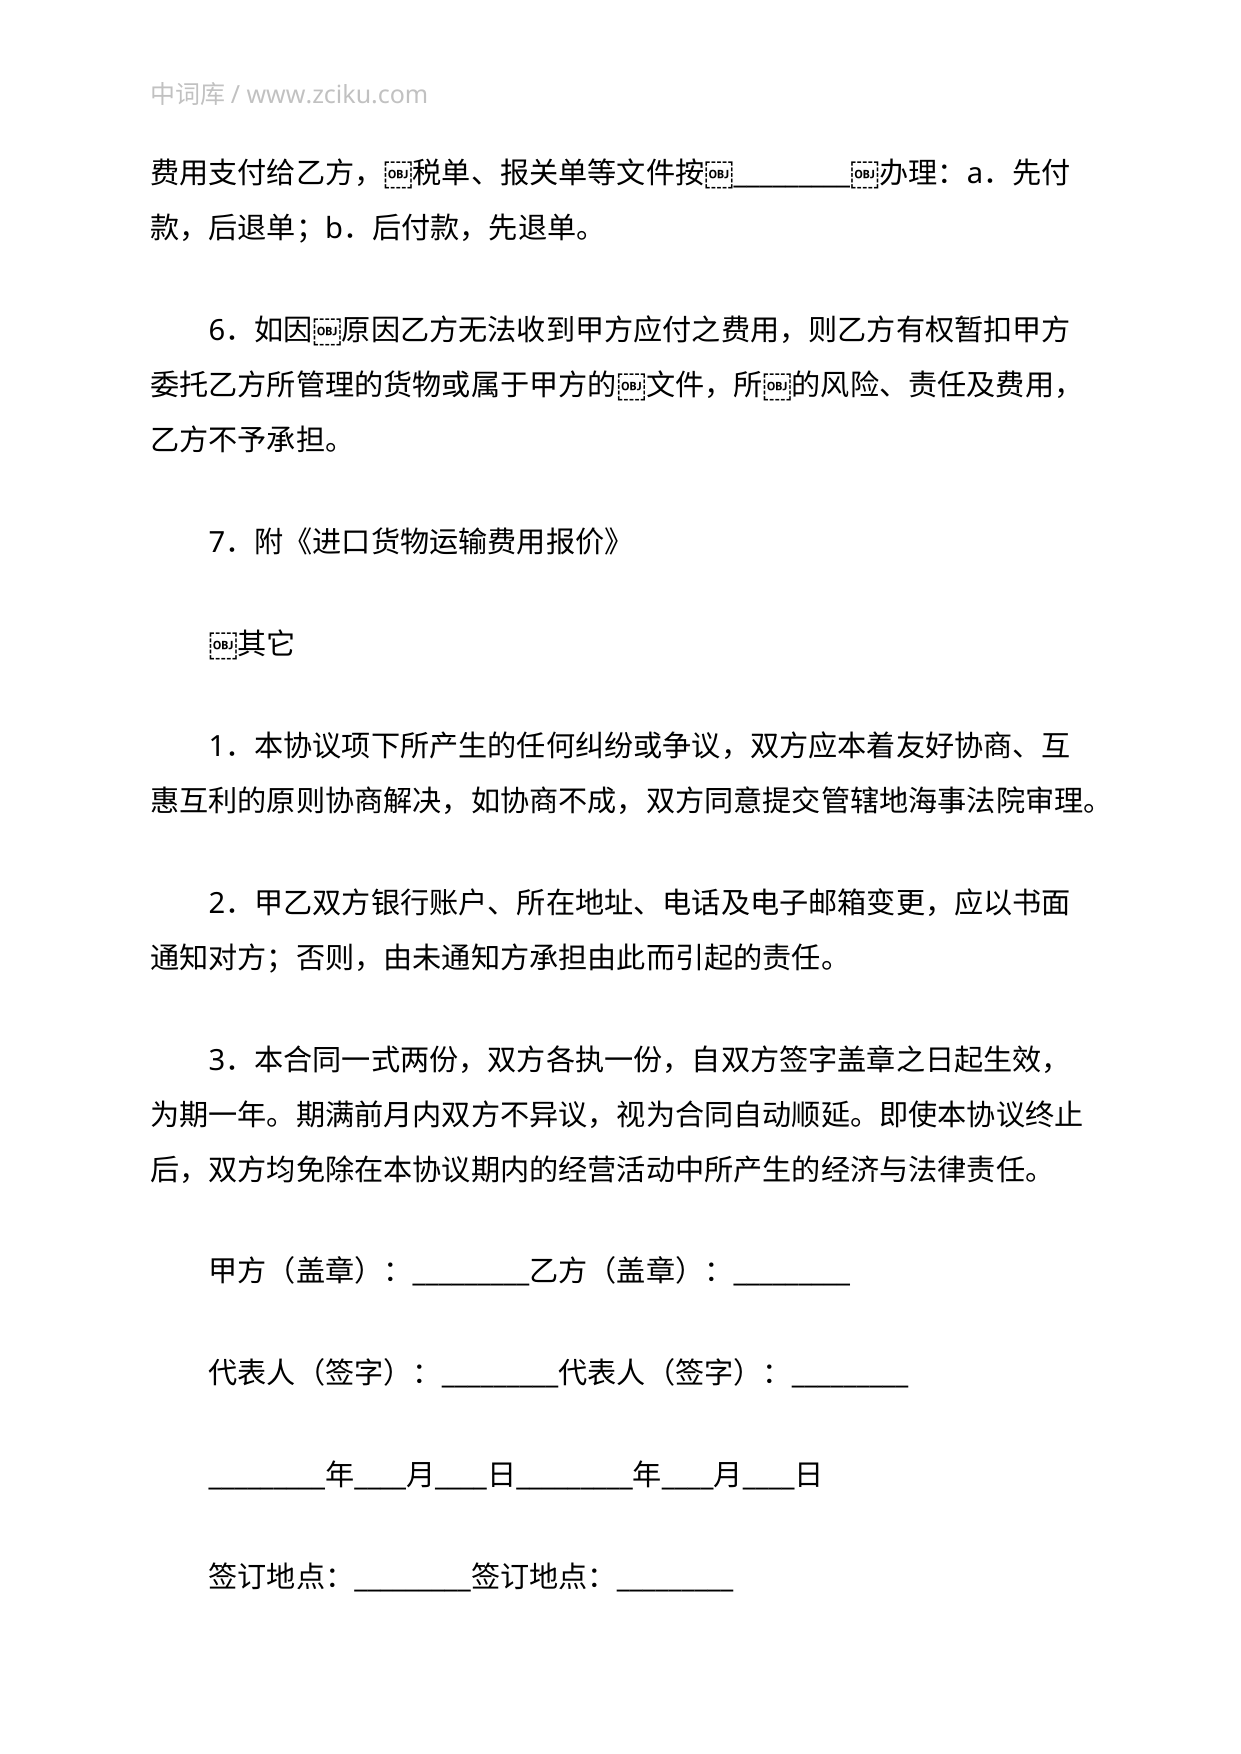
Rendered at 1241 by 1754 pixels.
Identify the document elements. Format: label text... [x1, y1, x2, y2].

text 签订地点：_________签订地点：_________ [150, 1554, 1090, 1596]
text 1．本协议项下所产生的任何纠纷或争议，双方应本着友好协商、互惠互利的原则协商解决，如协商不成，双方同意提交管辖地海事法院审理。 [150, 723, 1090, 820]
text 3．本合同一式两份，双方各执一份，自双方签字盖章之日起生效，为期一年。期满前月内双方不异议，视为合同自动顺延。即使本协议终止后，双方均免除在本协议期内的经营活动中所产生的经济与法律责任。 [150, 1036, 1090, 1188]
text 6．如因￼原因乙方无法收到甲方应付之费用，则乙方有权暂扣甲方委托乙方所管理的货物或属于甲方的￼文件，所￼的风险、责任及费用，乙方不予承担。 [150, 307, 1090, 459]
text _________年____月____日_________年____月____日 [150, 1452, 1090, 1494]
text 代表人（签字）：_________代表人（签字）：_________ [150, 1350, 1090, 1392]
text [150, 150, 1090, 247]
text ￼其它 [150, 621, 1090, 663]
text 甲方（盖章）：_________乙方（盖章）：_________ [150, 1248, 1090, 1290]
text 2．甲乙双方银行账户、所在地址、电话及电子邮箱变更，应以书面通知对方；否则，由未通知方承担由此而引起的责任。 [150, 879, 1090, 977]
text 7．附《进口货物运输费用报价》 [150, 519, 1090, 561]
